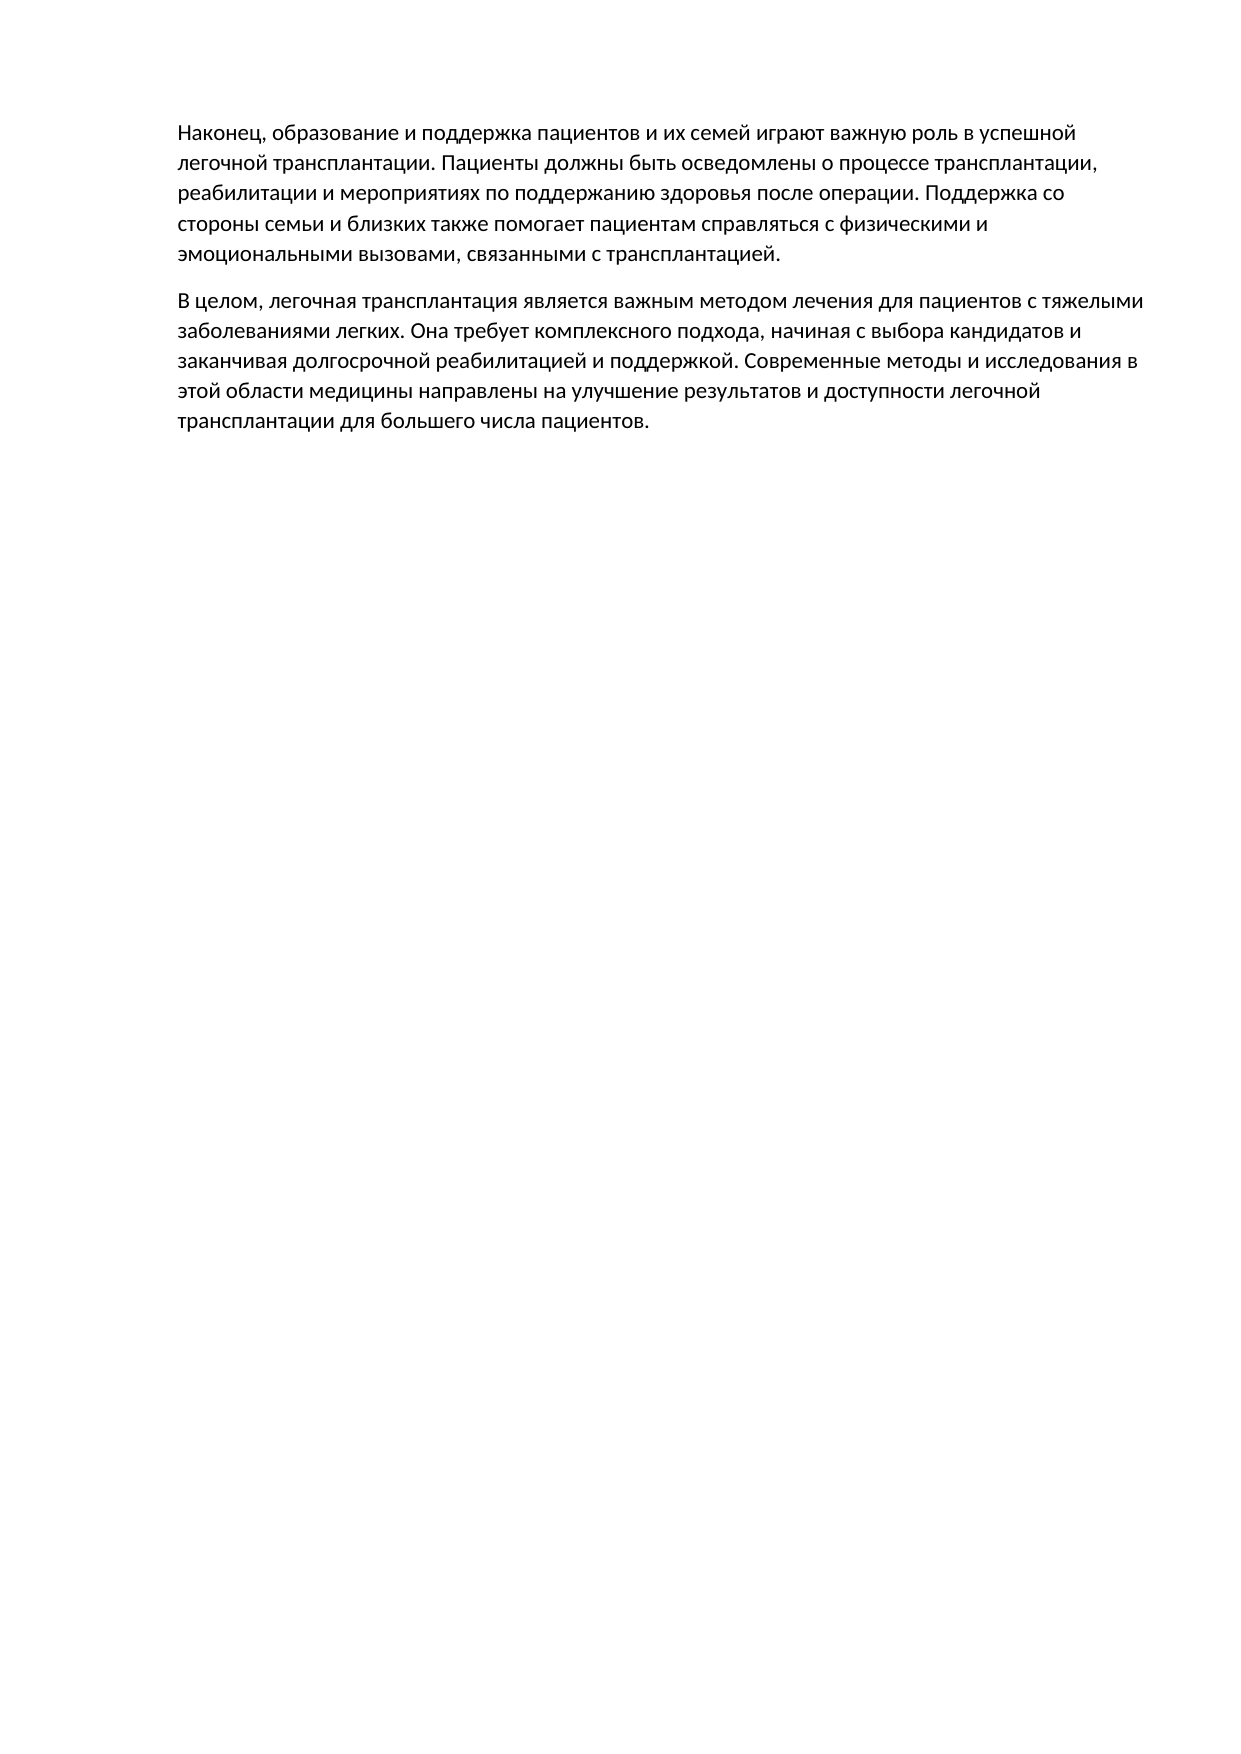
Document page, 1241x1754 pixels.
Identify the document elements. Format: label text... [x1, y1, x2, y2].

text В целом, легочная трансплантация является важным методом лечения для пациентов с тяжелыми заболеваниями легких. Она требует комплексного подхода, начиная с выбора кандидатов и заканчивая долгосрочной реабилитацией и поддержкой. Современные методы и исследования в этой области медицины направлены на улучшение результатов и доступности легочной трансплантации для большего числа пациентов. [177, 286, 1152, 435]
text Наконец, образование и поддержка пациентов и их семей играют важную роль в успешной легочной трансплантации. Пациенты должны быть осведомлены о процессе трансплантации, реабилитации и мероприятиях по поддержанию здоровья после операции. Поддержка со стороны семьи и близких также помогает пациентам справляться с физическими и эмоциональными вызовами, связанными с трансплантацией. [177, 118, 1152, 267]
